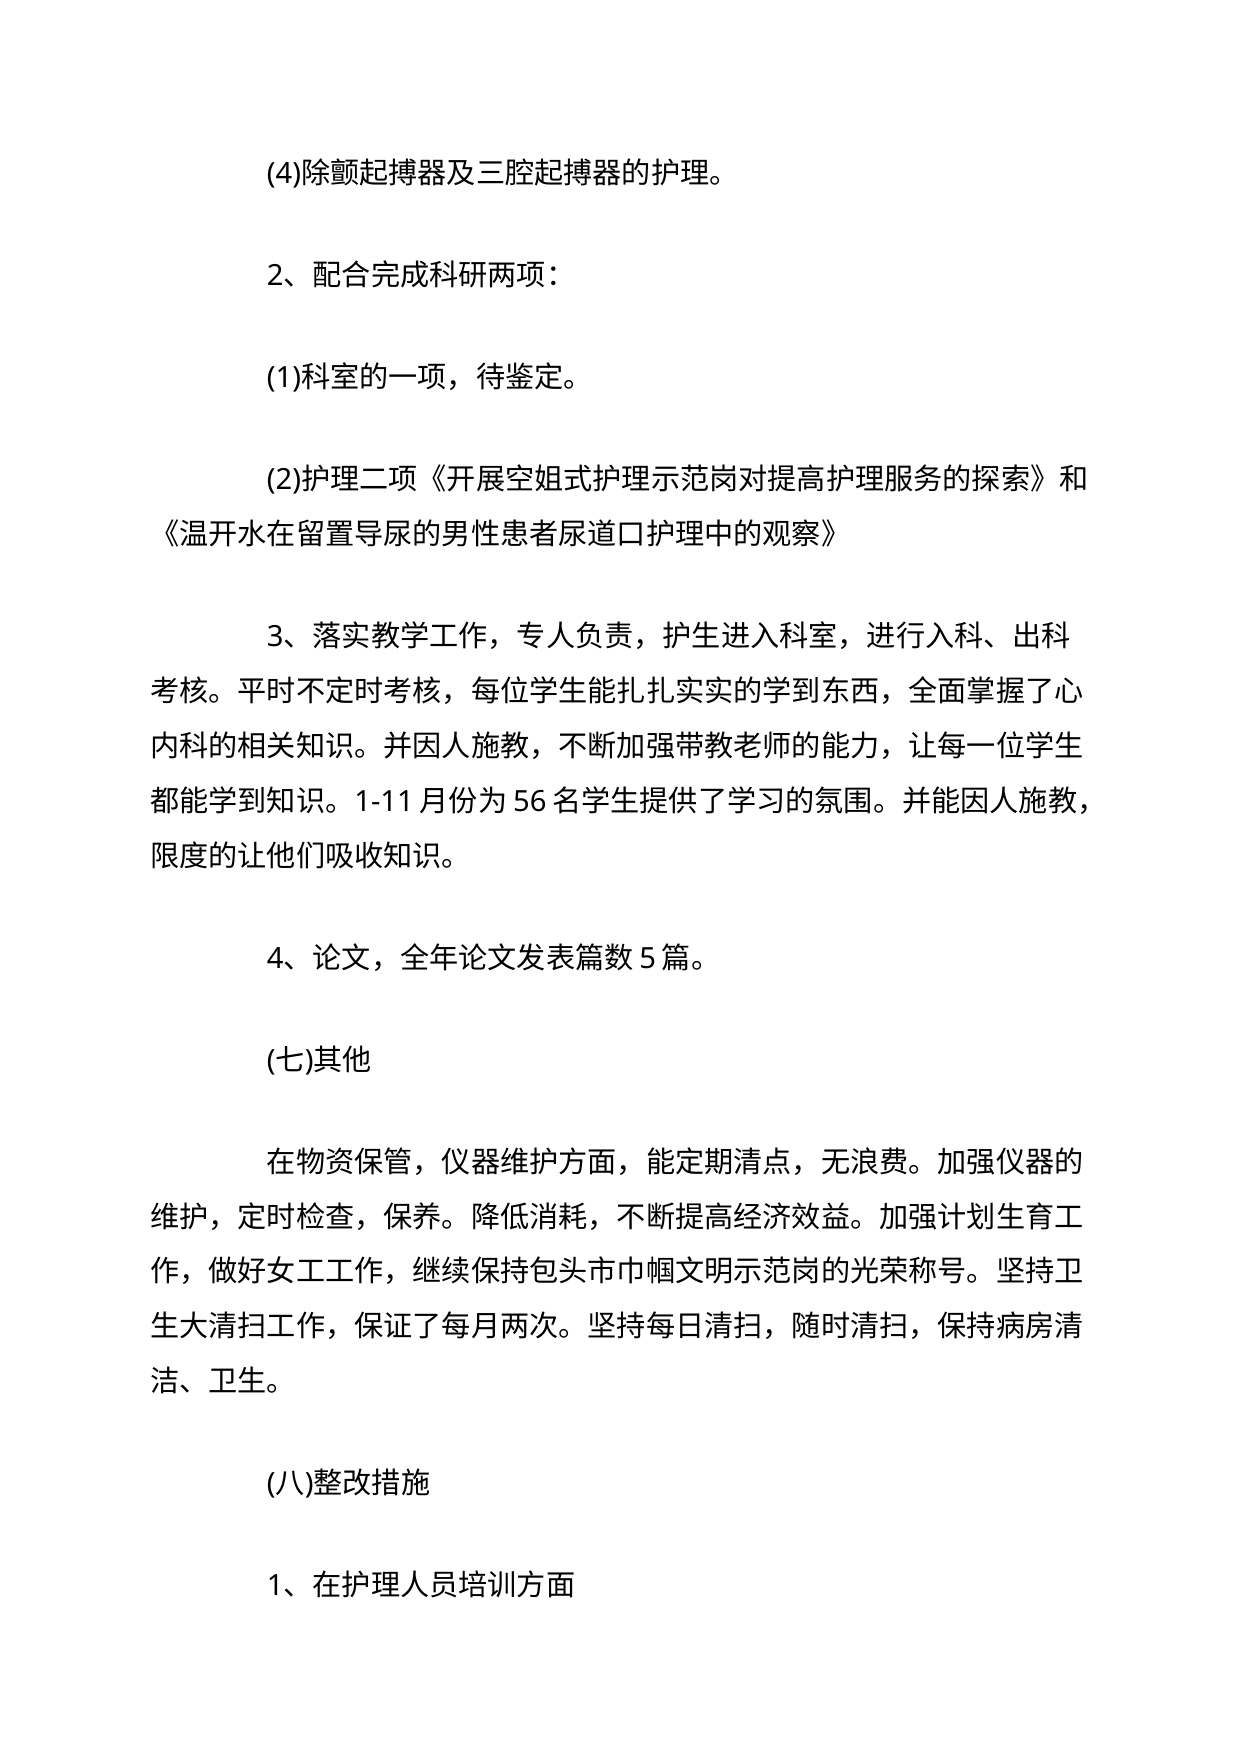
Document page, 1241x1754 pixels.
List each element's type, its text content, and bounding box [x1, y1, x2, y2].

text 1、在护理人员培训方面 [150, 1562, 1090, 1604]
text (1)科室的一项，待鉴定。 [150, 354, 1090, 396]
text 在物资保管，仪器维护方面，能定期清点，无浪费。加强仪器的维护，定时检查，保养。降低消耗，不断提高经济效益。加强计划生育工作，做好女工工作，继续保持包头市巾帼文明示范岗的光荣称号。坚持卫生大清扫工作，保证了每月两次。坚持每日清扫，随时清扫，保持病房清洁、卫生。 [150, 1138, 1090, 1400]
text 2、配合完成科研两项： [150, 252, 1090, 294]
text 4、论文，全年论文发表篇数5篇。 [150, 934, 1090, 977]
text (七)其他 [150, 1036, 1090, 1079]
text (4)除颤起搏器及三腔起搏器的护理。 [150, 150, 1090, 192]
text 3、落实教学工作，专人负责，护生进入科室，进行入科、出科考核。平时不定时考核，每位学生能扎扎实实的学到东西，全面掌握了心内科的相关知识。并因人施教，不断加强带教老师的能力，让每一位学生都能学到知识。1-11月份为56名学生提供了学习的氛围。并能因人施教，限度的让他们吸收知识。 [150, 613, 1090, 875]
text (八)整改措施 [150, 1459, 1090, 1502]
text (2)护理二项《开展空姐式护理示范岗对提高护理服务的探索》和《温开水在留置导尿的男性患者尿道口护理中的观察》 [150, 456, 1090, 553]
